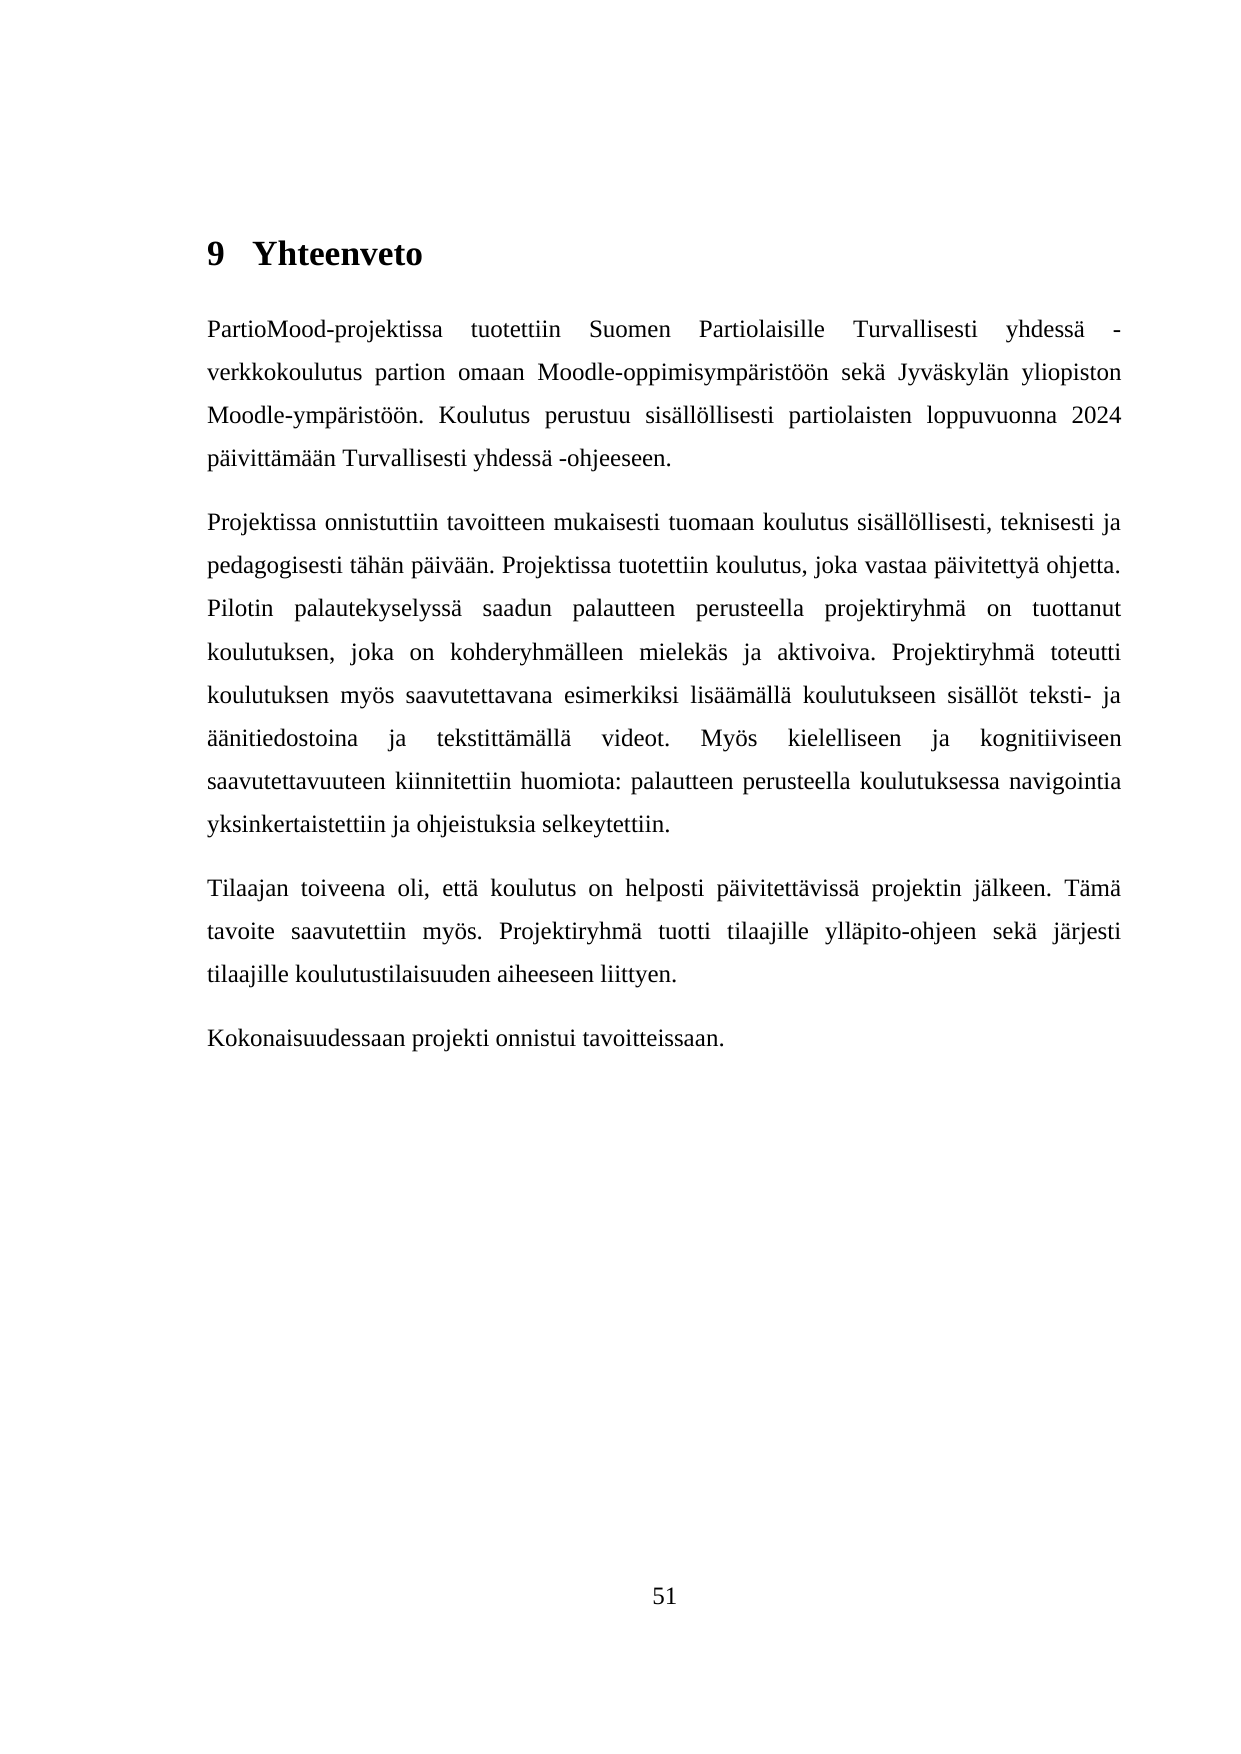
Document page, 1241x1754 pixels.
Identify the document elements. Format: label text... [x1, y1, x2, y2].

text Kokonaisuudessaan projekti onnistui tavoitteissaan. [207, 1023, 1122, 1052]
subtitle Yhteenveto [207, 232, 1122, 273]
text Projektissa onnistuttiin tavoitteen mukaisesti tuomaan koulutus sisällöllisesti, teknisesti ja pedagogisesti tähän päivään. Projektissa tuotettiin koulutus, joka vastaa päivitettyä ohjetta. Pilotin palautekyselyssä saadun palautteen perusteella projektiryhmä on tuottanut koulutuksen, joka on kohderyhmälleen mielekäs ja aktivoiva. Projektiryhmä toteutti koulutuksen myös saavutettavana esimerkiksi lisäämällä koulutukseen sisällöt teksti- ja äänitiedostoina ja tekstittämällä videot. Myös kielelliseen ja kognitiiviseen saavutettavuuteen kiinnitettiin huomiota: palautteen perusteella koulutuksessa navigointia yksinkertaistettiin ja ohjeistuksia selkeytettiin. [207, 507, 1122, 838]
text Tilaajan toiveena oli, että koulutus on helposti päivitettävissä projektin jälkeen. Tämä tavoite saavutettiin myös. Projektiryhmä tuotti tilaajille ylläpito-ohjeen sekä järjesti tilaajille koulutustilaisuuden aiheeseen liittyen. [207, 873, 1122, 988]
text PartioMood-projektissa tuotettiin Suomen Partiolaisille Turvallisesti yhdessä -verkkokoulutus partion omaan Moodle-oppimisympäristöön sekä Jyväskylän yliopiston Moodle-ympäristöön. Koulutus perustuu sisällöllisesti partiolaisten loppuvuonna 2024 päivittämään Turvallisesti yhdessä -ohjeeseen. [207, 314, 1122, 472]
